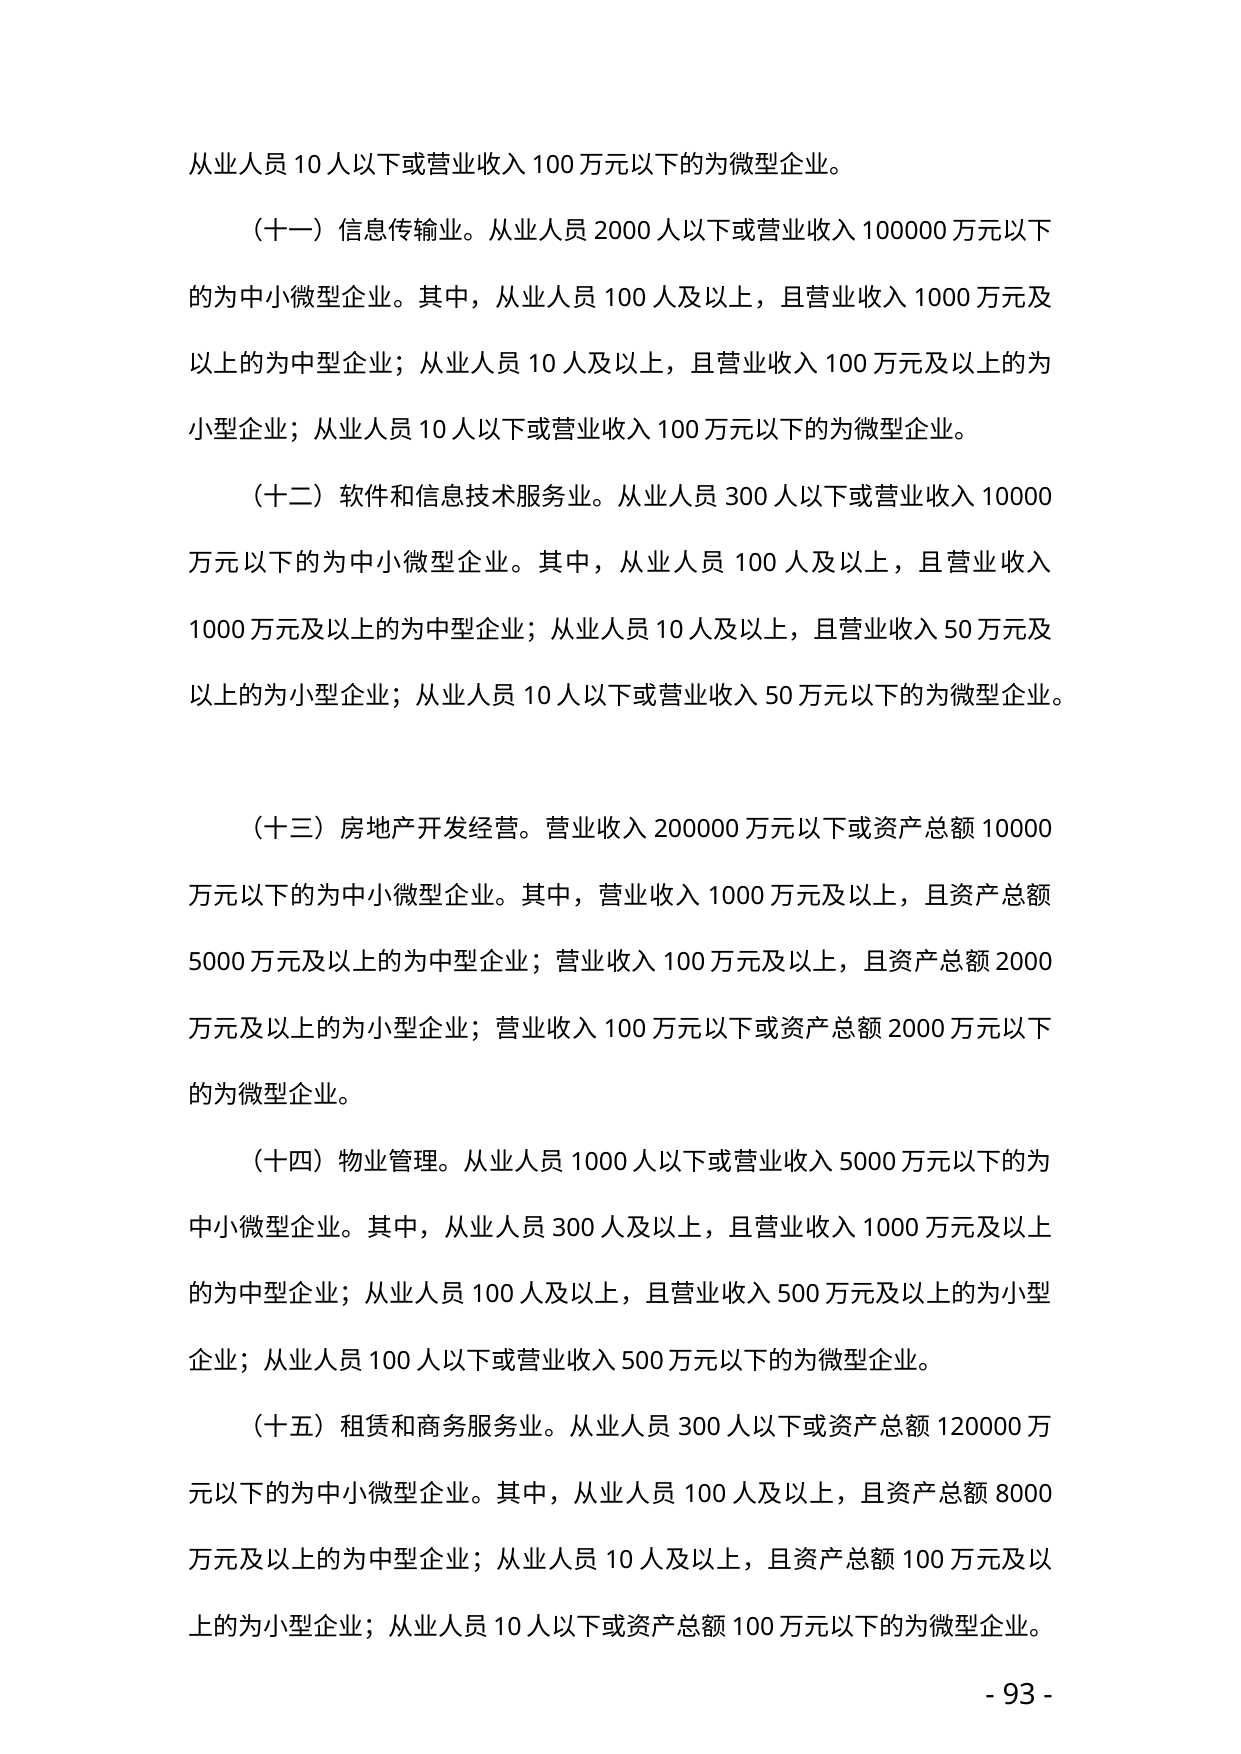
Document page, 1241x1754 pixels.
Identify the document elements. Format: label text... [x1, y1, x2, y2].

text （十五）租赁和商务服务业。从业人员300人以下或资产总额120000万元以下的为中小微型企业。其中，从业人员100人及以上，且资产总额8000万元及以上的为中型企业；从业人员10人及以上，且资产总额100万元及以上的为小型企业；从业人员10人以下或资产总额100万元以下的为微型企业。 [188, 1392, 1052, 1658]
text （十二）软件和信息技术服务业。从业人员300人以下或营业收入10000万元以下的为中小微型企业。其中，从业人员100人及以上，且营业收入1000万元及以上的为中型企业；从业人员10人及以上，且营业收入50万元及以上的为小型企业；从业人员10人以下或营业收入50万元以下的为微型企业。 [188, 461, 1052, 794]
text （十三）房地产开发经营。营业收入200000万元以下或资产总额10000万元以下的为中小微型企业。其中，营业收入1000万元及以上，且资产总额5000万元及以上的为中型企业；营业收入100万元及以上，且资产总额2000万元及以上的为小型企业；营业收入100万元以下或资产总额2000万元以下的为微型企业。 [188, 794, 1052, 1126]
text （十四）物业管理。从业人员1000人以下或营业收入5000万元以下的为中小微型企业。其中，从业人员300人及以上，且营业收入1000万元及以上的为中型企业；从业人员100人及以上，且营业收入500万元及以上的为小型企业；从业人员100人以下或营业收入500万元以下的为微型企业。 [188, 1126, 1052, 1392]
text （十一）信息传输业。从业人员2000人以下或营业收入100000万元以下的为中小微型企业。其中，从业人员100人及以上，且营业收入1000万元及以上的为中型企业；从业人员10人及以上，且营业收入100万元及以上的为小型企业；从业人员10人以下或营业收入100万元以下的为微型企业。 [188, 196, 1052, 461]
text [188, 129, 1052, 196]
